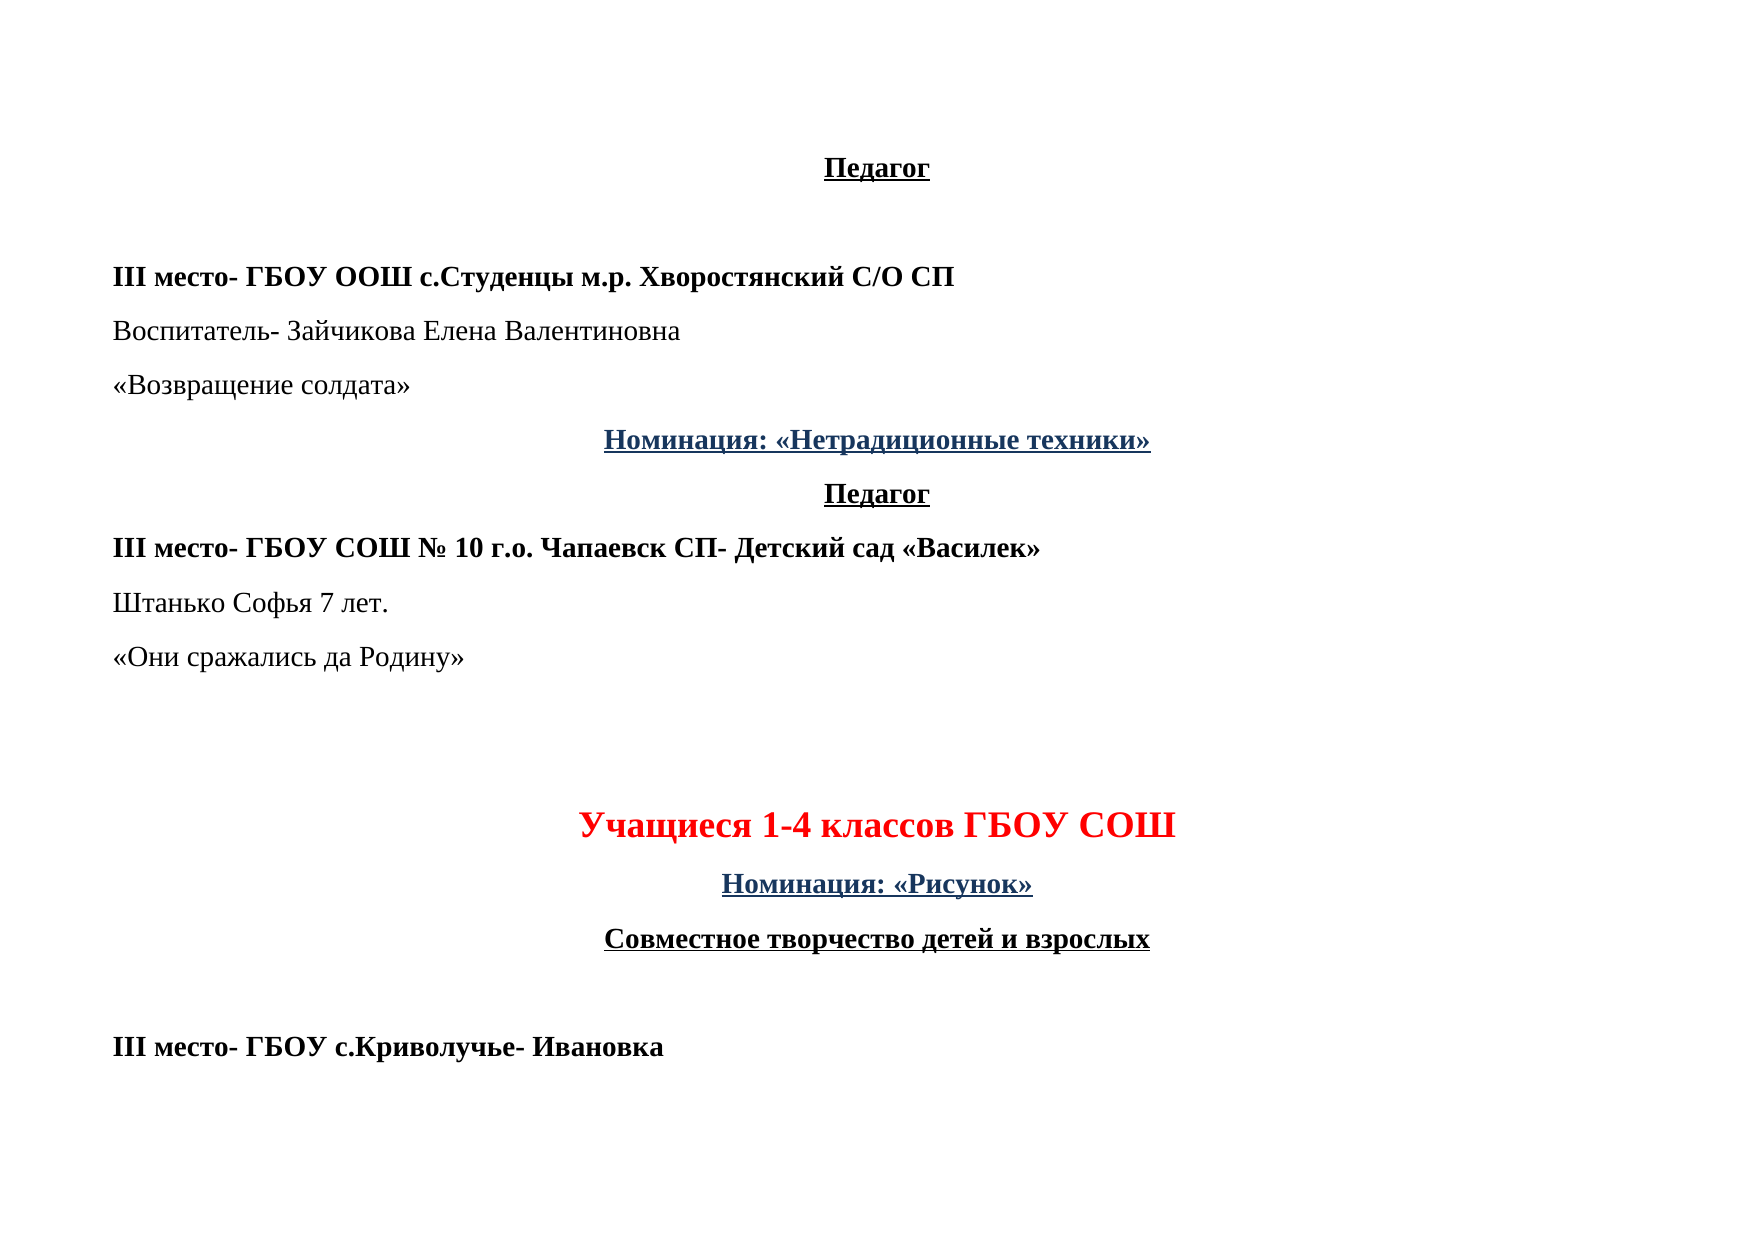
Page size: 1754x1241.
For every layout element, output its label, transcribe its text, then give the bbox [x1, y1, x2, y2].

text Номинация: «Рисунок» [112, 866, 1641, 900]
text Педагог [112, 476, 1641, 510]
text «Возвращение солдата» [112, 367, 1641, 401]
text III место- ГБОУ СОШ № 10 г.о. Чапаевск СП- Детский сад «Василек» [112, 531, 1641, 564]
text Номинация: «Нетрадиционные техники» [112, 422, 1641, 455]
text III место- ГБОУ с.Криволучье- Ивановка [112, 1029, 1641, 1063]
text Педагог [112, 150, 1641, 183]
text Воспитатель- Зайчикова Елена Валентиновна [112, 313, 1641, 347]
text Штанько Софья 7 лет. [112, 585, 1641, 618]
text Совместное творчество детей и взрослых [112, 921, 1641, 954]
text «Они сражались да Родину» [112, 639, 1641, 673]
text Учащиеся 1-4 классов ГБОУ СОШ [112, 802, 1641, 846]
text III место- ГБОУ ООШ с.Студенцы м.р. Хворостянский С/О СП [112, 259, 1641, 292]
